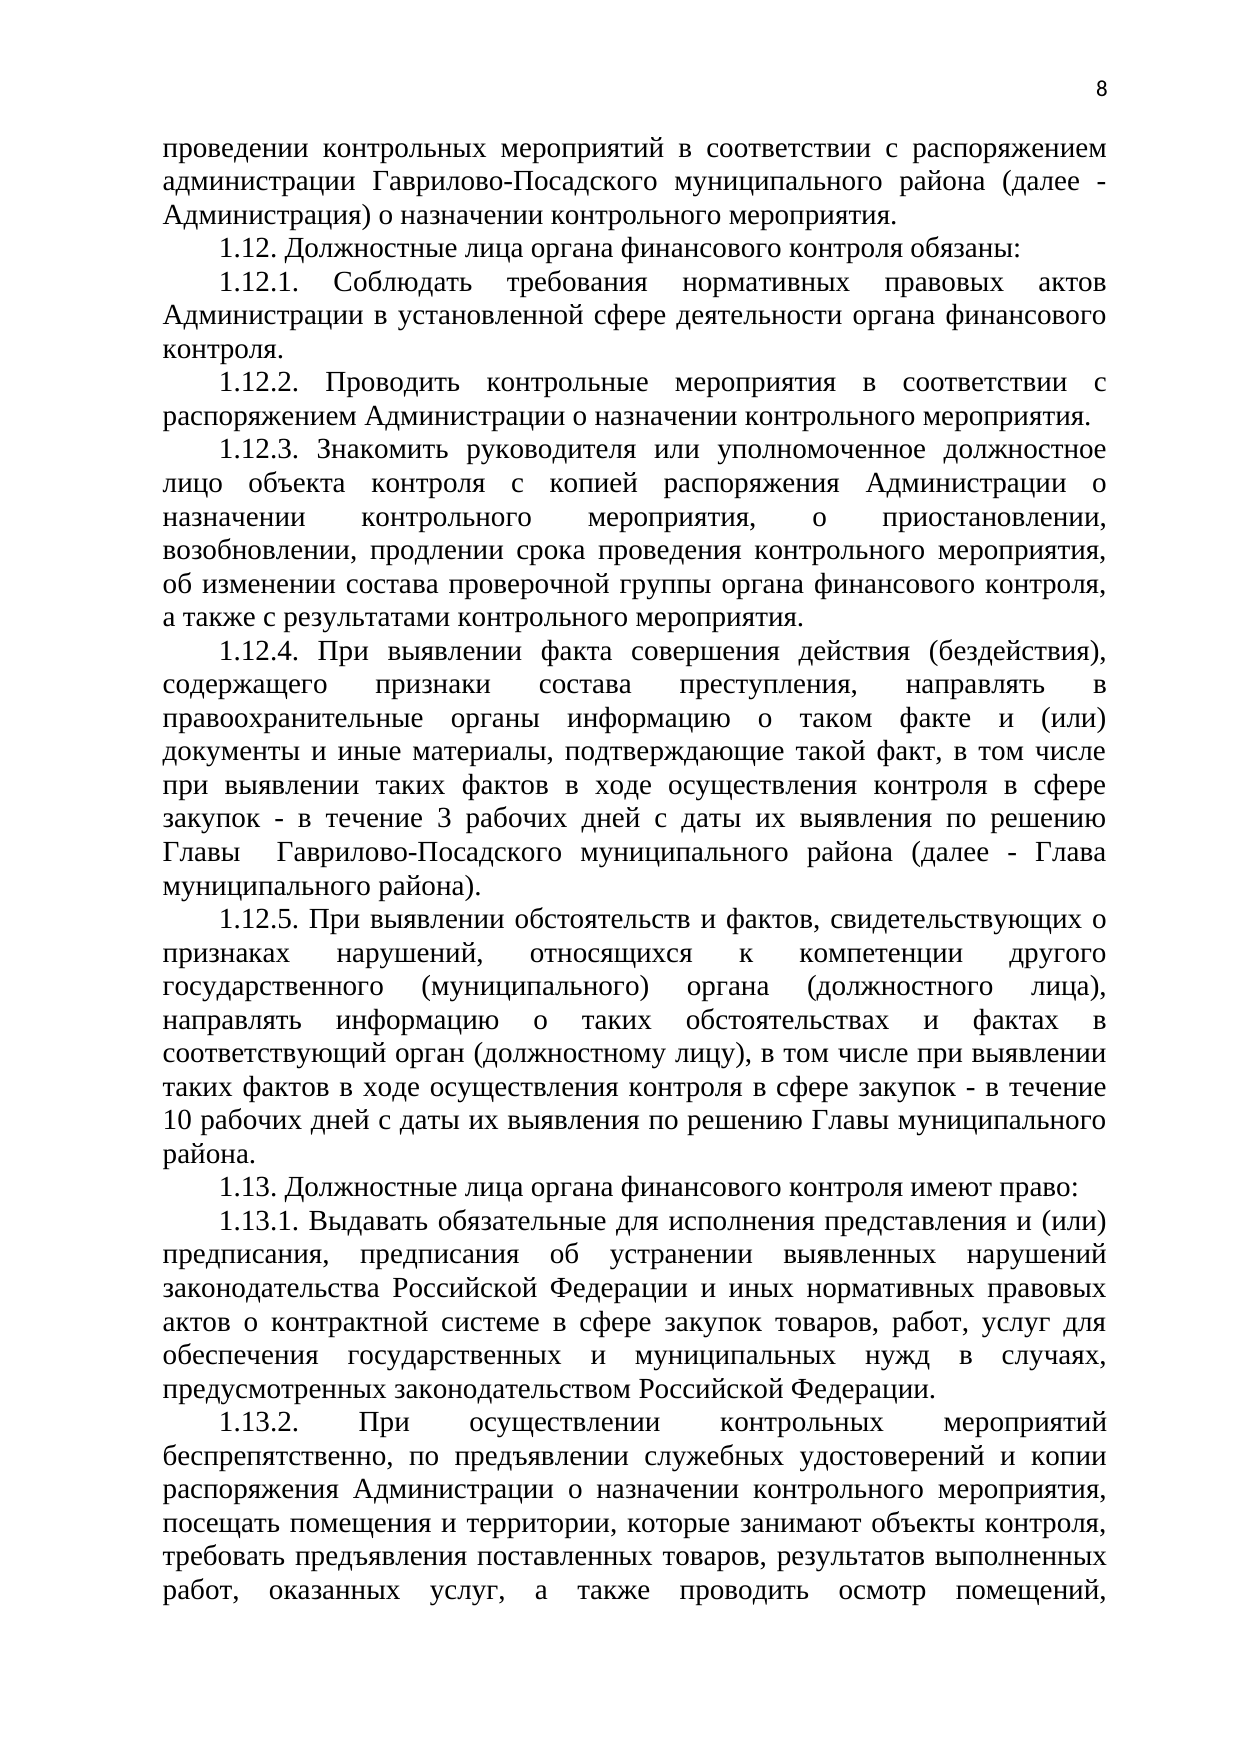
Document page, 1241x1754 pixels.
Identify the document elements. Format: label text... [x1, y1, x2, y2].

text 1.13. Должностные лица органа финансового контроля имеют право: [162, 1169, 1107, 1203]
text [162, 1404, 1107, 1606]
text 1.12. Должностные лица органа финансового контроля обязаны: [162, 230, 1107, 264]
text 1.12.5. При выявлении обстоятельств и фактов, свидетельствующих о признаках нарушений, относящихся к компетенции другого государственного (муниципального) органа (должностного лица), направлять информацию о таких обстоятельствах и фактах в соответствующий орган (должностному лицу), в том числе при выявлении таких фактов в ходе осуществления контроля в сфере закупок - в течение 10 рабочих дней с даты их выявления по решению Главы муниципального района. [162, 901, 1107, 1169]
text 1.12.1. Соблюдать требования нормативных правовых актов Администрации в установленной сфере деятельности органа финансового контроля. [162, 264, 1107, 364]
text 1.12.4. При выявлении факта совершения действия (бездействия), содержащего признаки состава преступления, направлять в правоохранительные органы информацию о таком факте и (или) документы и иные материалы, подтверждающие такой факт, в том числе при выявлении таких фактов в ходе осуществления контроля в сфере закупок - в течение 3 рабочих дней с даты их выявления по решению Главы Гаврилово-Посадского муниципального района (далее - Глава муниципального района). [162, 633, 1107, 901]
text 1.13.1. Выдавать обязательные для исполнения представления и (или) предписания, предписания об устранении выявленных нарушений законодательства Российской Федерации и иных нормативных правовых актов о контрактной системе в сфере закупок товаров, работ, услуг для обеспечения государственных и муниципальных нужд в случаях, предусмотренных законодательством Российской Федерации. [162, 1203, 1107, 1404]
text 1.12.3. Знакомить руководителя или уполномоченное должностное лицо объекта контроля с копией распоряжения Администрации о назначении контрольного мероприятия, о приостановлении, возобновлении, продлении срока проведения контрольного мероприятия, об изменении состава проверочной группы органа финансового контроля, а также с результатами контрольного мероприятия. [162, 432, 1107, 633]
text 1.12.2. Проводить контрольные мероприятия в соответствии с распоряжением Администрации о назначении контрольного мероприятия. [162, 364, 1107, 432]
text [162, 130, 1107, 230]
